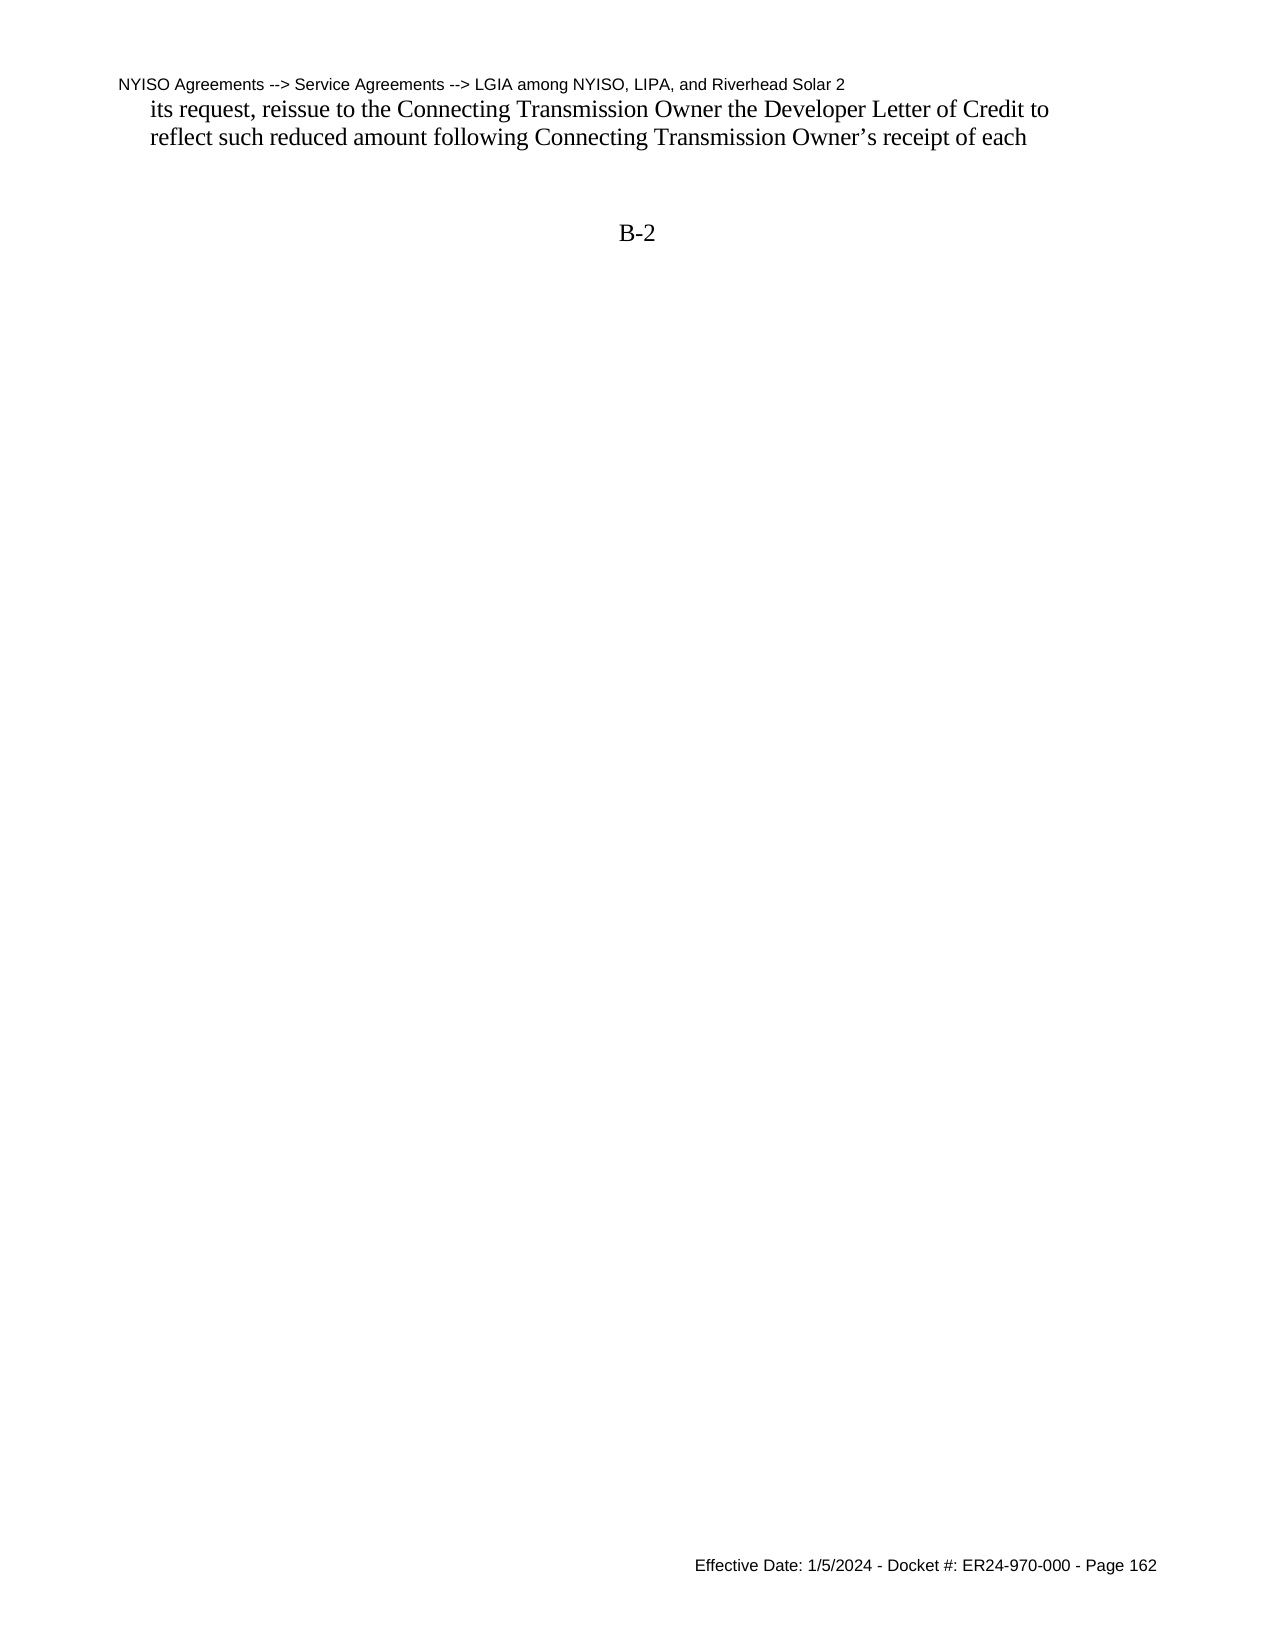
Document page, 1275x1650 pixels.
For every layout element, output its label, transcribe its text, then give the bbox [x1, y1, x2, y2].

text B-2 [619, 219, 1275, 247]
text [150, 94, 1138, 152]
